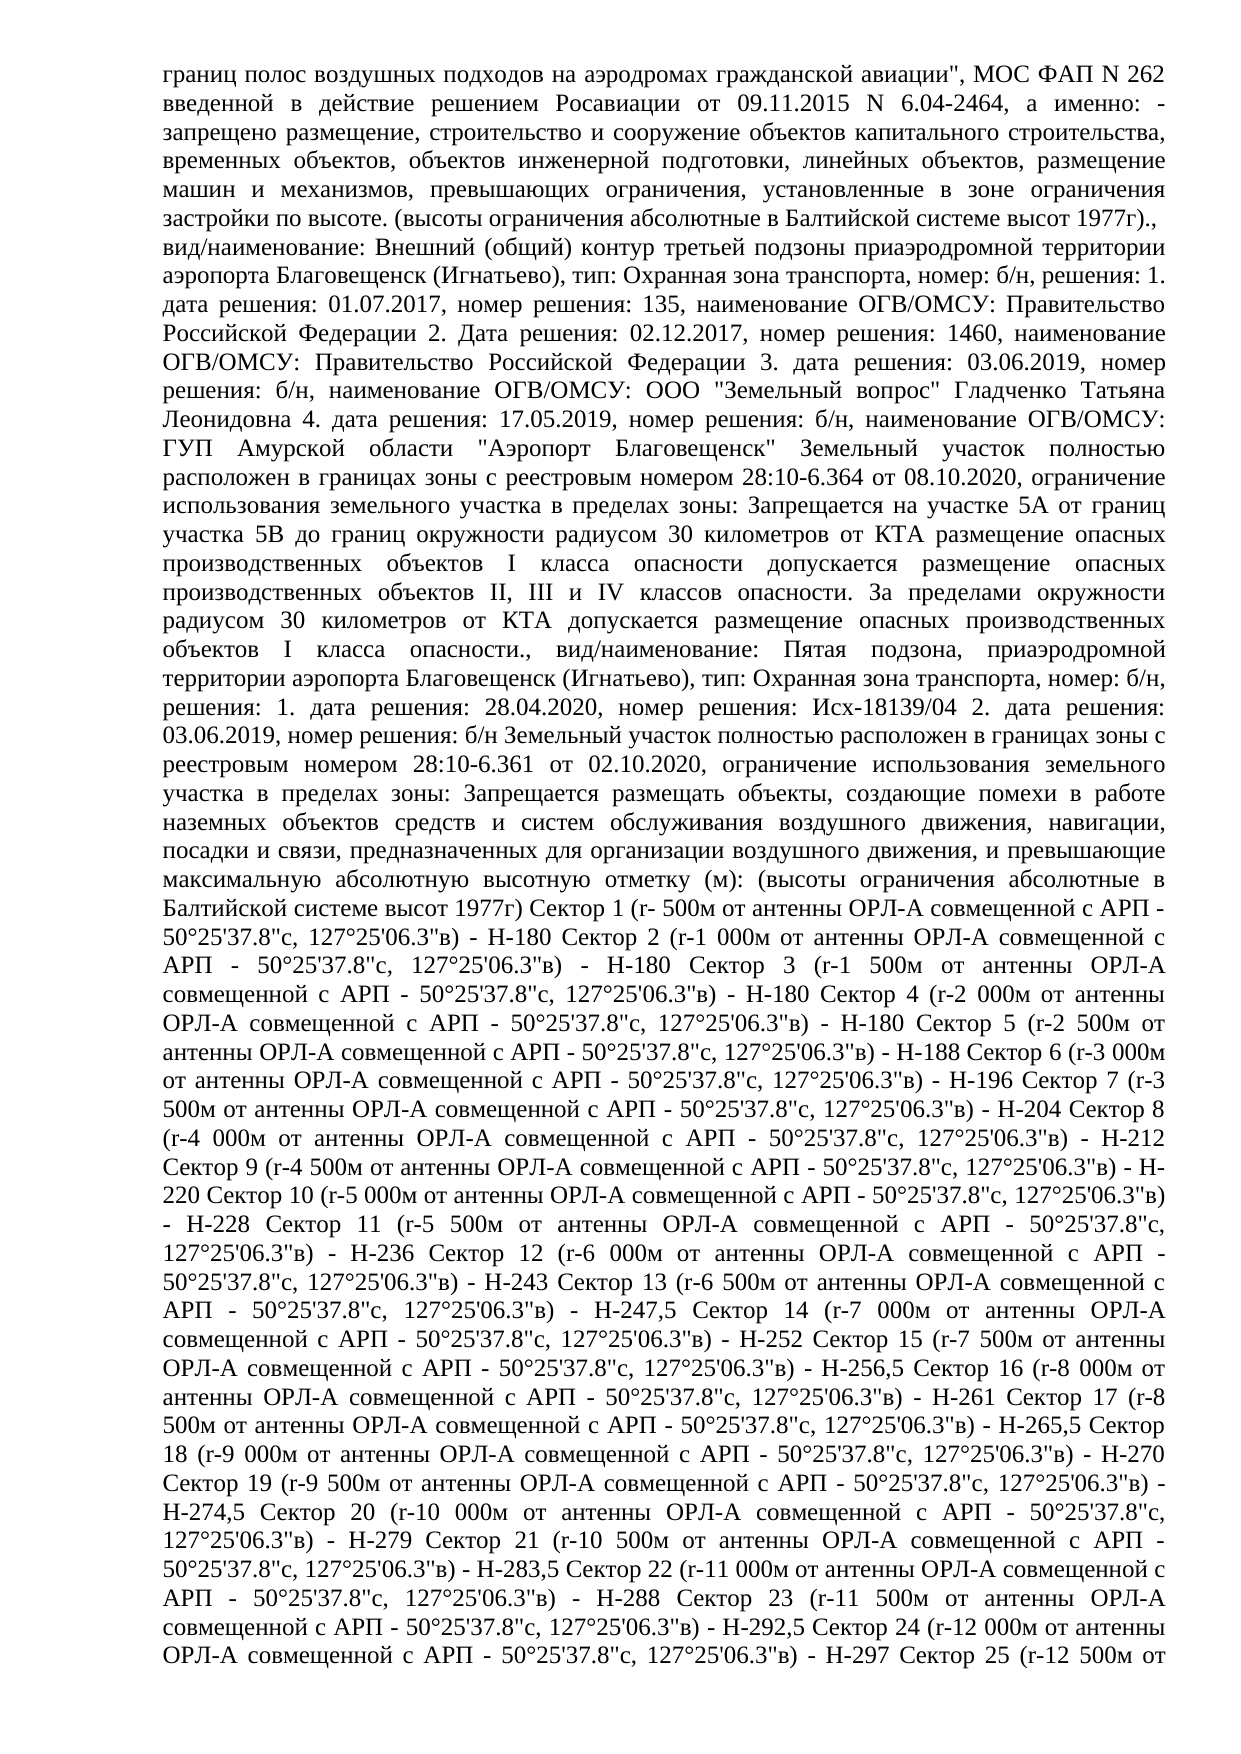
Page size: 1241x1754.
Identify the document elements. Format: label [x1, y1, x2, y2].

text [162, 59, 1167, 232]
text [162, 232, 1167, 1669]
